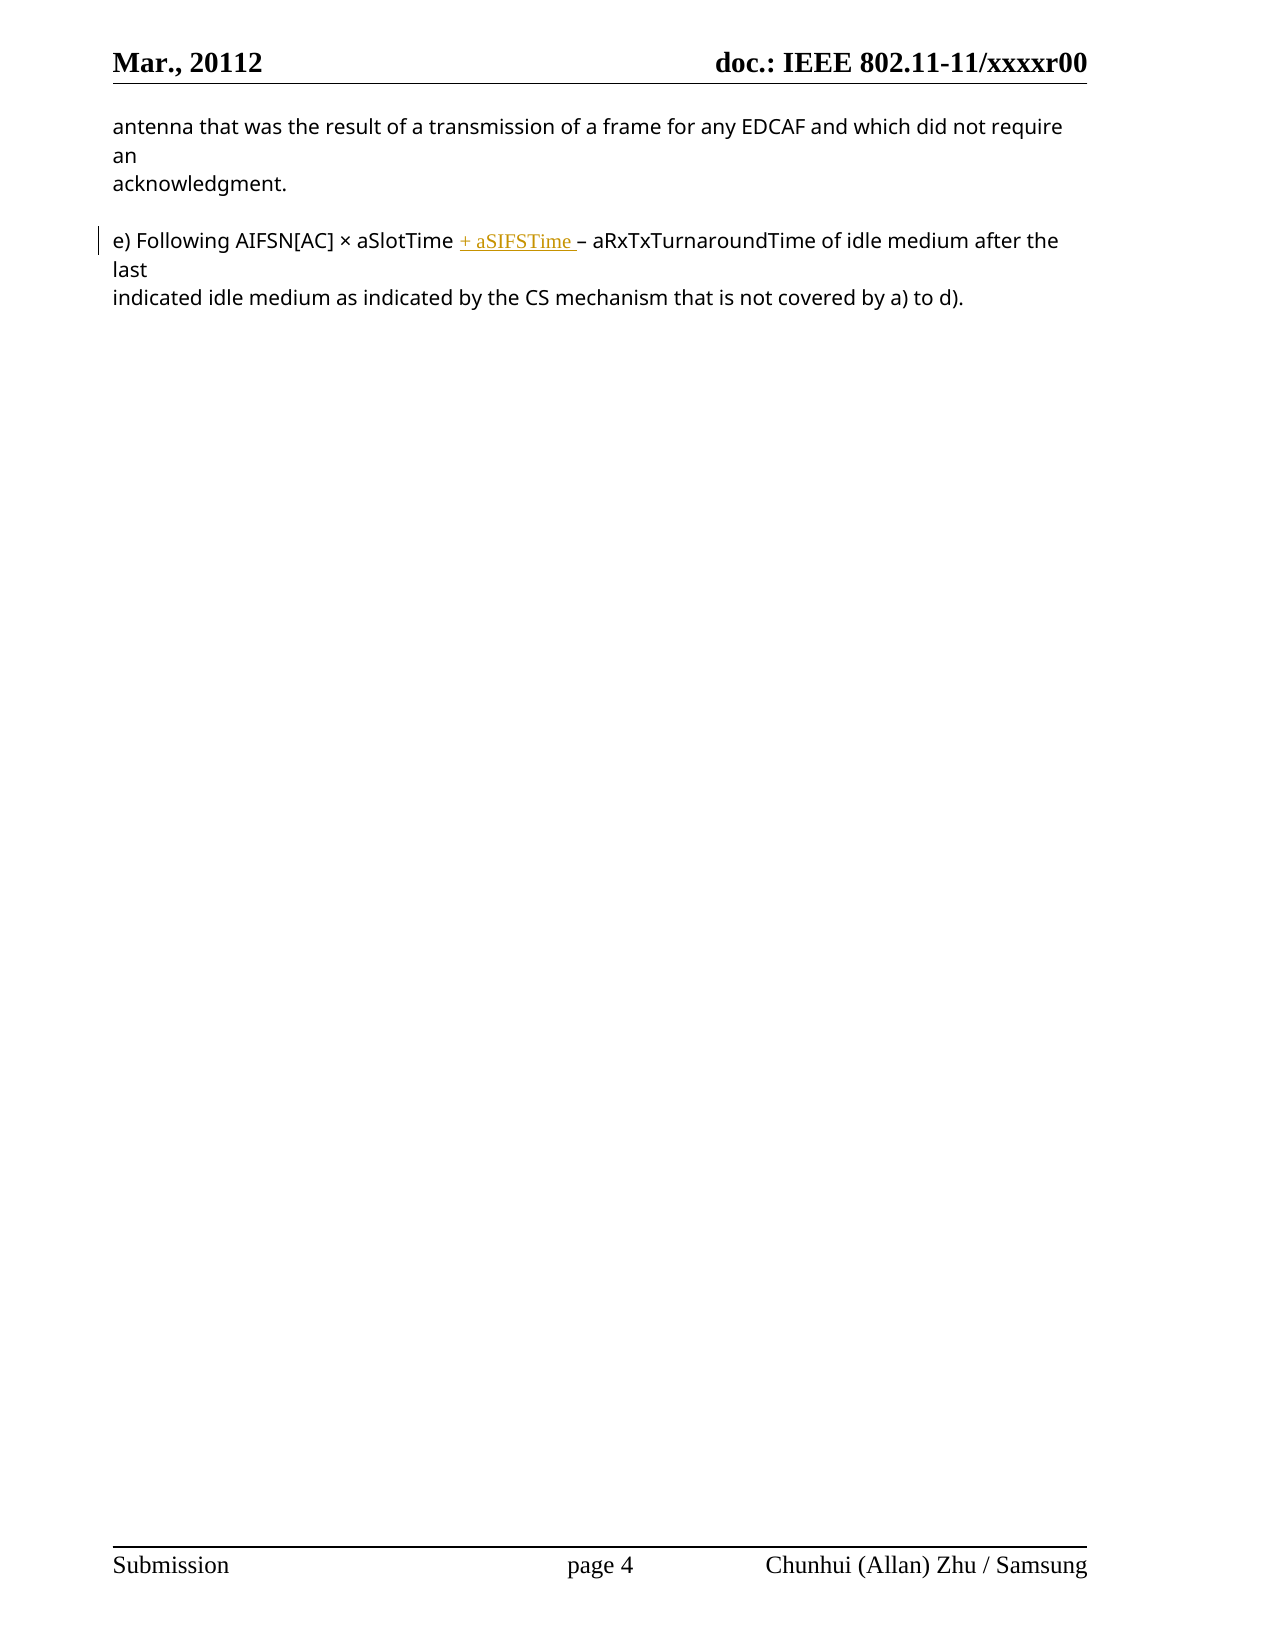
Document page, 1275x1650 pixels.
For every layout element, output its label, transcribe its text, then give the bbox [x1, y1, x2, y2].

text antenna that was the result of a transmission of a frame for any EDCAF and which did not require an [112, 112, 1087, 169]
text indicated idle medium as indicated by the CS mechanism that is not covered by a) to d). [112, 283, 1087, 312]
text acknowledgment. [112, 169, 1087, 198]
text e) Following AIFSN[AC] × aSlotTime – aRxTxTurnaroundTime of idle medium after the last [112, 226, 1087, 283]
